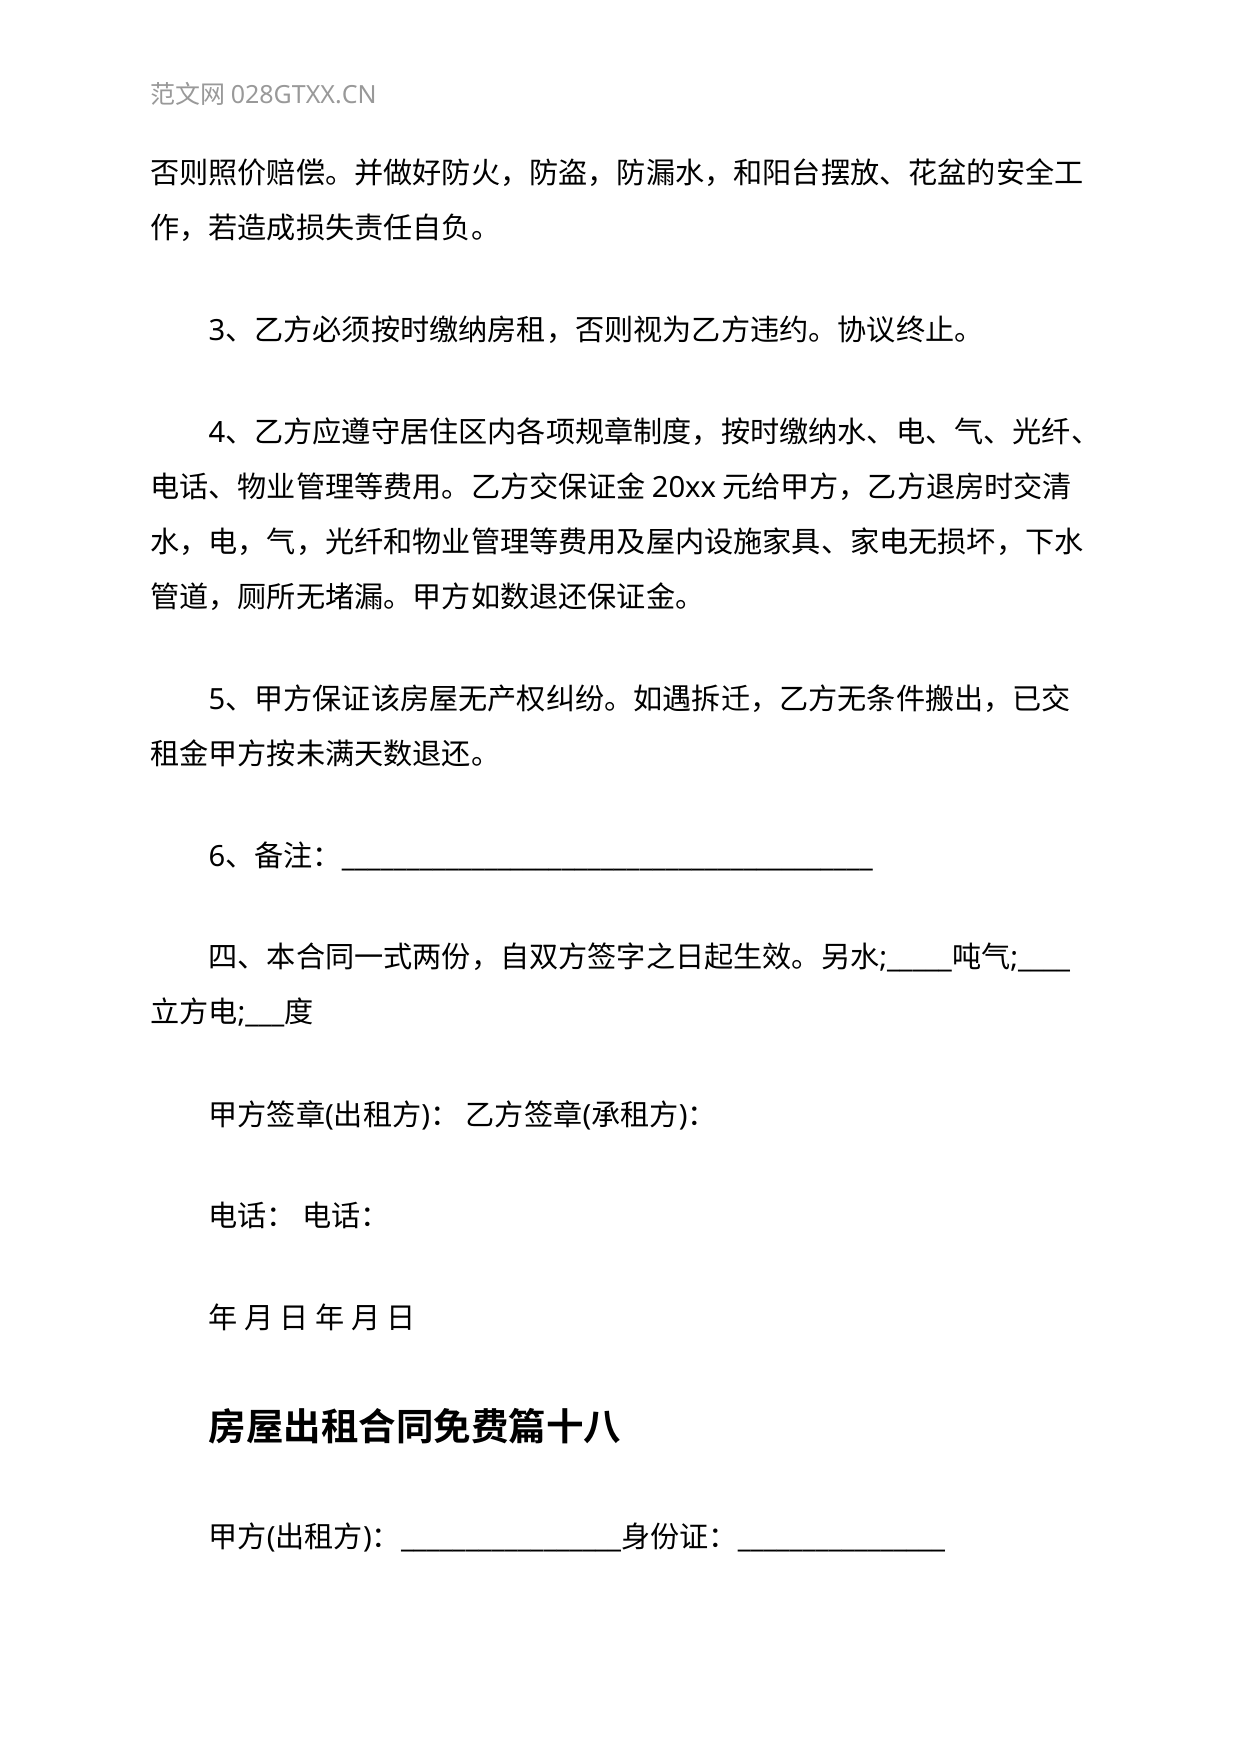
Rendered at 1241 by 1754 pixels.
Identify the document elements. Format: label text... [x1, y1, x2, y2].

text 5、甲方保证该房屋无产权纠纷。如遇拆迁，乙方无条件搬出，已交租金甲方按未满天数退还。 [150, 675, 1090, 773]
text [150, 150, 1090, 247]
text 房屋出租合同免费篇十八 [150, 1397, 1090, 1451]
text 甲方签章(出租方)： 乙方签章(承租方)： [150, 1091, 1090, 1133]
text 4、乙方应遵守居住区内各项规章制度，按时缴纳水、电、气、光纤、电话、物业管理等费用。乙方交保证金20xx元给甲方，乙方退房时交清水，电，气，光纤和物业管理等费用及屋内设施家具、家电无损坏，下水管道，厕所无堵漏。甲方如数退还保证金。 [150, 409, 1090, 616]
text 6、备注：_________________________________________ [150, 832, 1090, 874]
text 甲方(出租方)：_________________身份证：________________ [150, 1514, 1090, 1556]
text 电话： 电话： [150, 1193, 1090, 1235]
text 3、乙方必须按时缴纳房租，否则视为乙方违约。协议终止。 [150, 307, 1090, 349]
text 年 月 日 年 月 日 [150, 1295, 1090, 1337]
text 四、本合同一式两份，自双方签字之日起生效。另水;_____吨气;____立方电;___度 [150, 934, 1090, 1031]
